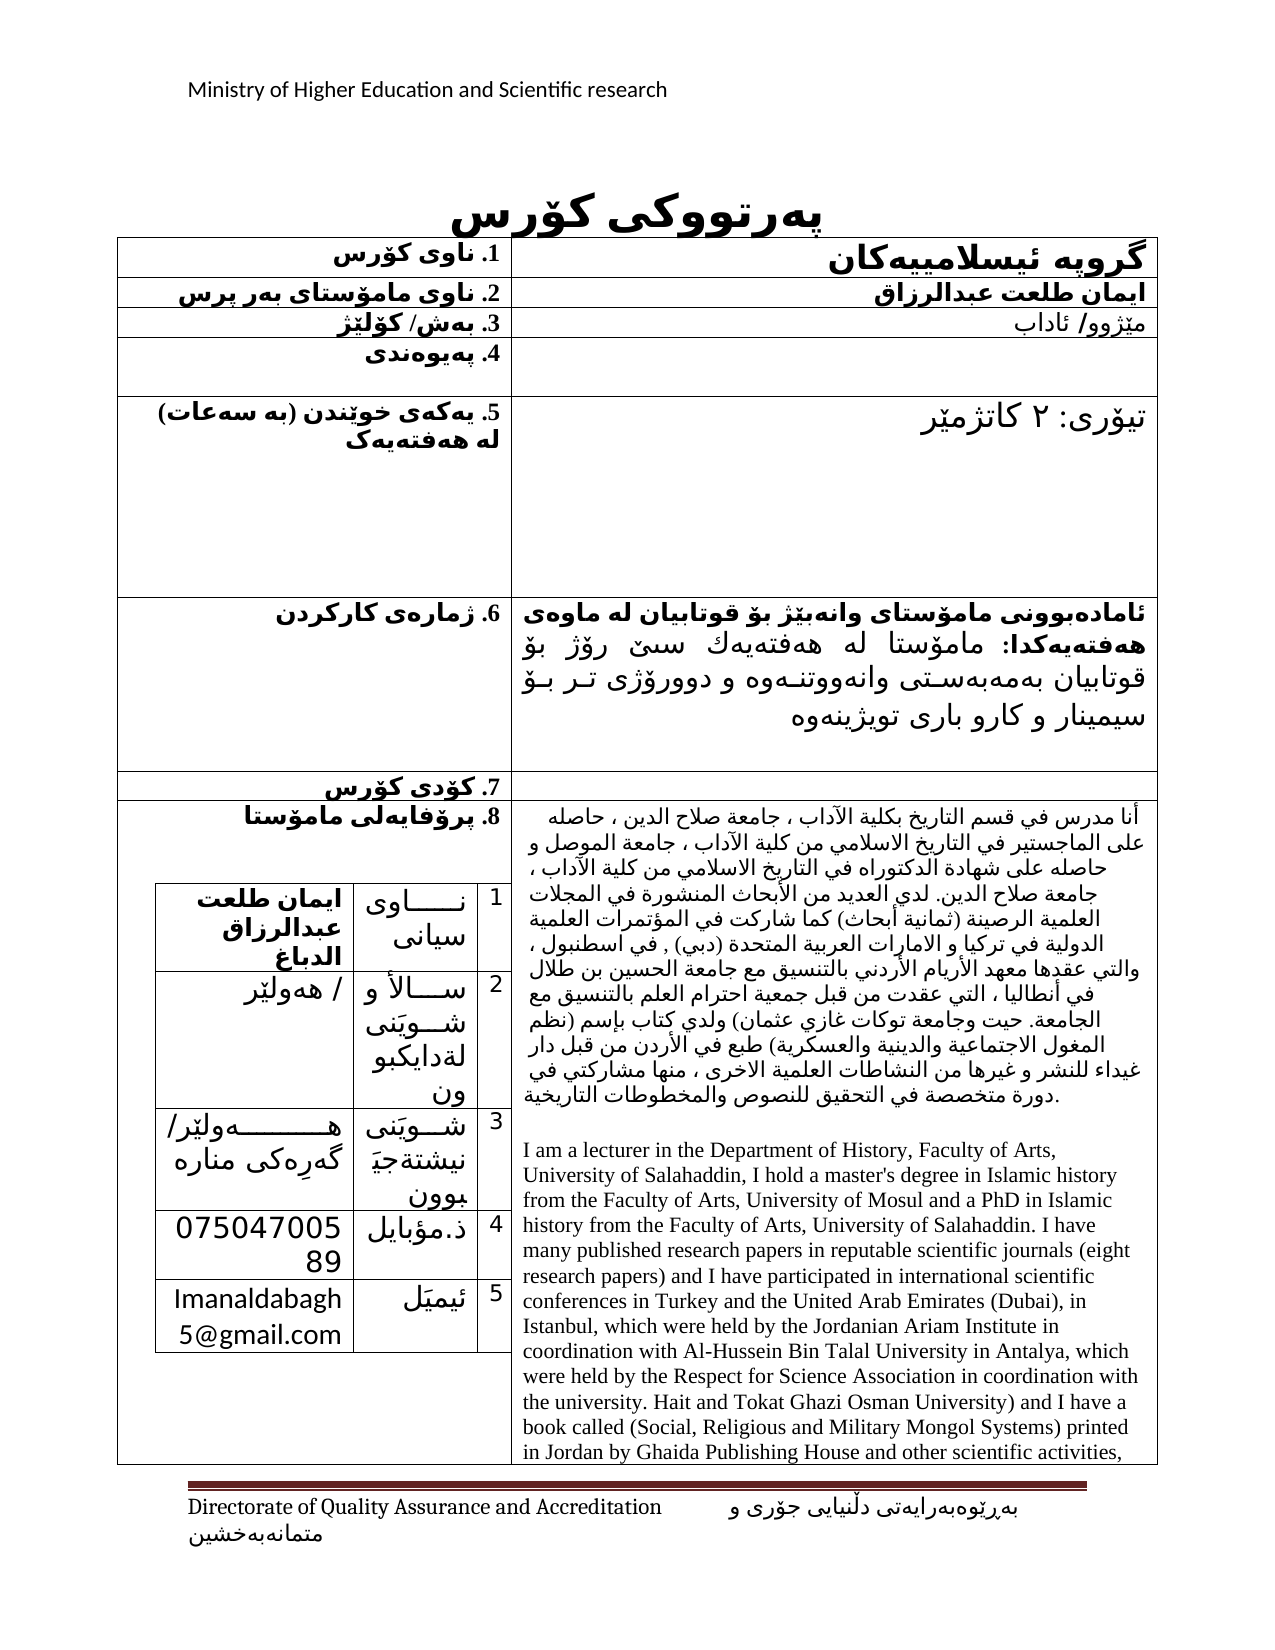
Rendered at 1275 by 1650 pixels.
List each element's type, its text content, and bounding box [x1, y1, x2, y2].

text پەرتووکی کۆرس [187, 184, 1087, 237]
table_cell 7. کۆدی کۆرس [118, 772, 511, 800]
table_cell تیۆری: ٢ كاتژمێر [512, 397, 1157, 597]
table_cell 2. ناوى مامۆستاى بەر پرس [118, 278, 511, 307]
table_header گروپە ئیسلامییەکان [512, 238, 1157, 277]
table_cell ایمان طلعت عبدالرزاق [512, 278, 1157, 307]
table_cell مێژوو/ ئاداب [512, 308, 1157, 337]
table_cell 6. ژمارەی کارکردن [118, 598, 511, 771]
table_cell ئامادەبوونی مامۆستای وانەبێژ بۆ قوتابیان لە ماوەی هەفتەیەکدا: مامۆستا لە هەفتەيەك سىێ رۆژ بۆ قوتابيان بەمەبەستى وانەووتنەوە و دوورۆژى تر بۆ سيمینار و كارو بارى تويژينەوە [512, 598, 1157, 771]
table_cell 3. بەش/ کۆلێژ [118, 308, 511, 337]
table_header 1. ناوى كۆرس [118, 238, 511, 277]
table_cell [512, 772, 1157, 800]
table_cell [118, 801, 511, 1464]
table_cell 5. یەکەى خوێندن (بە سەعات) لە هەفتەیەک [118, 397, 511, 597]
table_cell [512, 801, 1157, 1464]
table_cell 4. پەیوەندی [118, 338, 511, 396]
table_cell [512, 338, 1157, 396]
